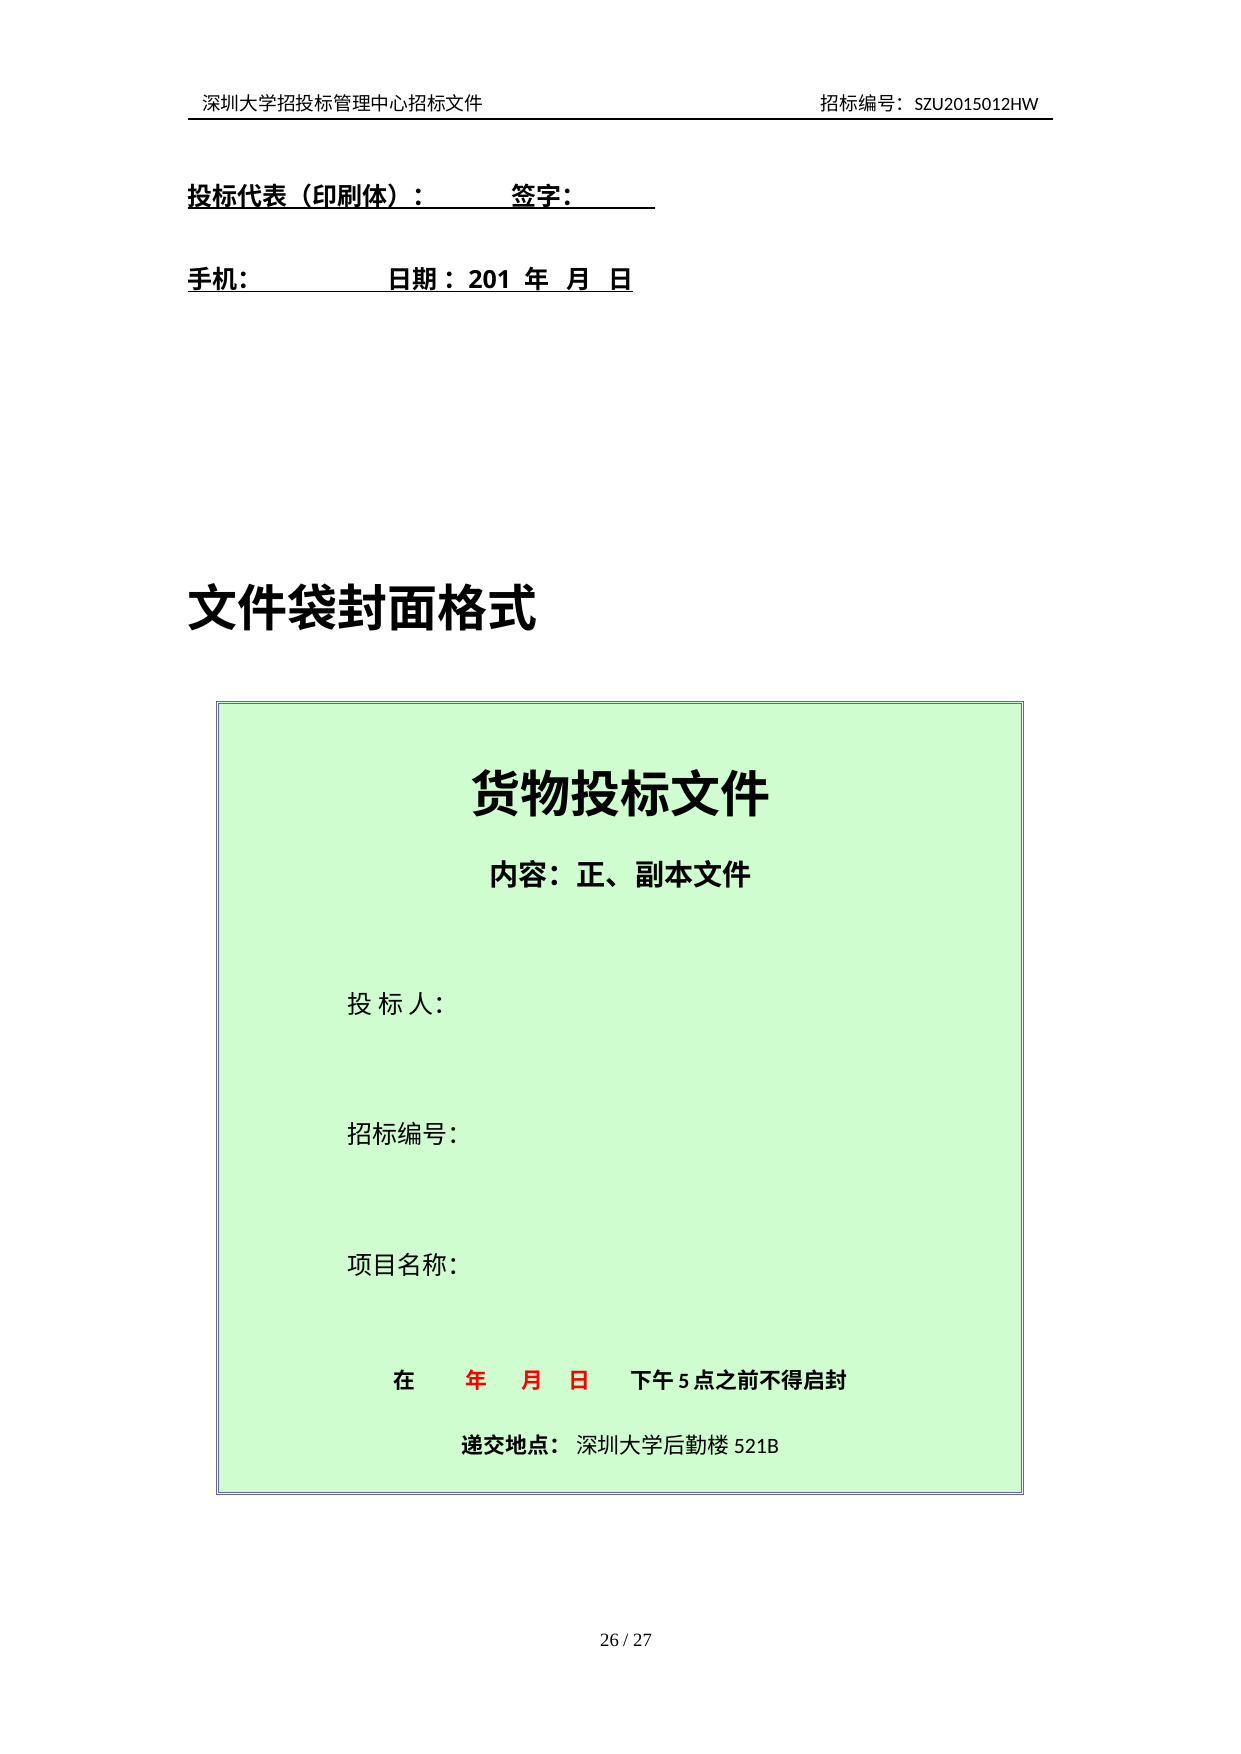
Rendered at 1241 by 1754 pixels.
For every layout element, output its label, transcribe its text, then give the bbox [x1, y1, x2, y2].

text 手机： 日期 ：201 年 月 日 [187, 245, 1053, 310]
text 文件袋封面格式 [187, 556, 1053, 653]
text 投标代表（印刷体）： 签字： [187, 162, 1053, 227]
table_header 货物投标文件 内容：正、副本文件 投 标 人： 招标编号： 项目名称： 在 年 月 日 下午5点之前不得启封 递交地点： 深圳大学后勤楼521B [219, 704, 1021, 1492]
